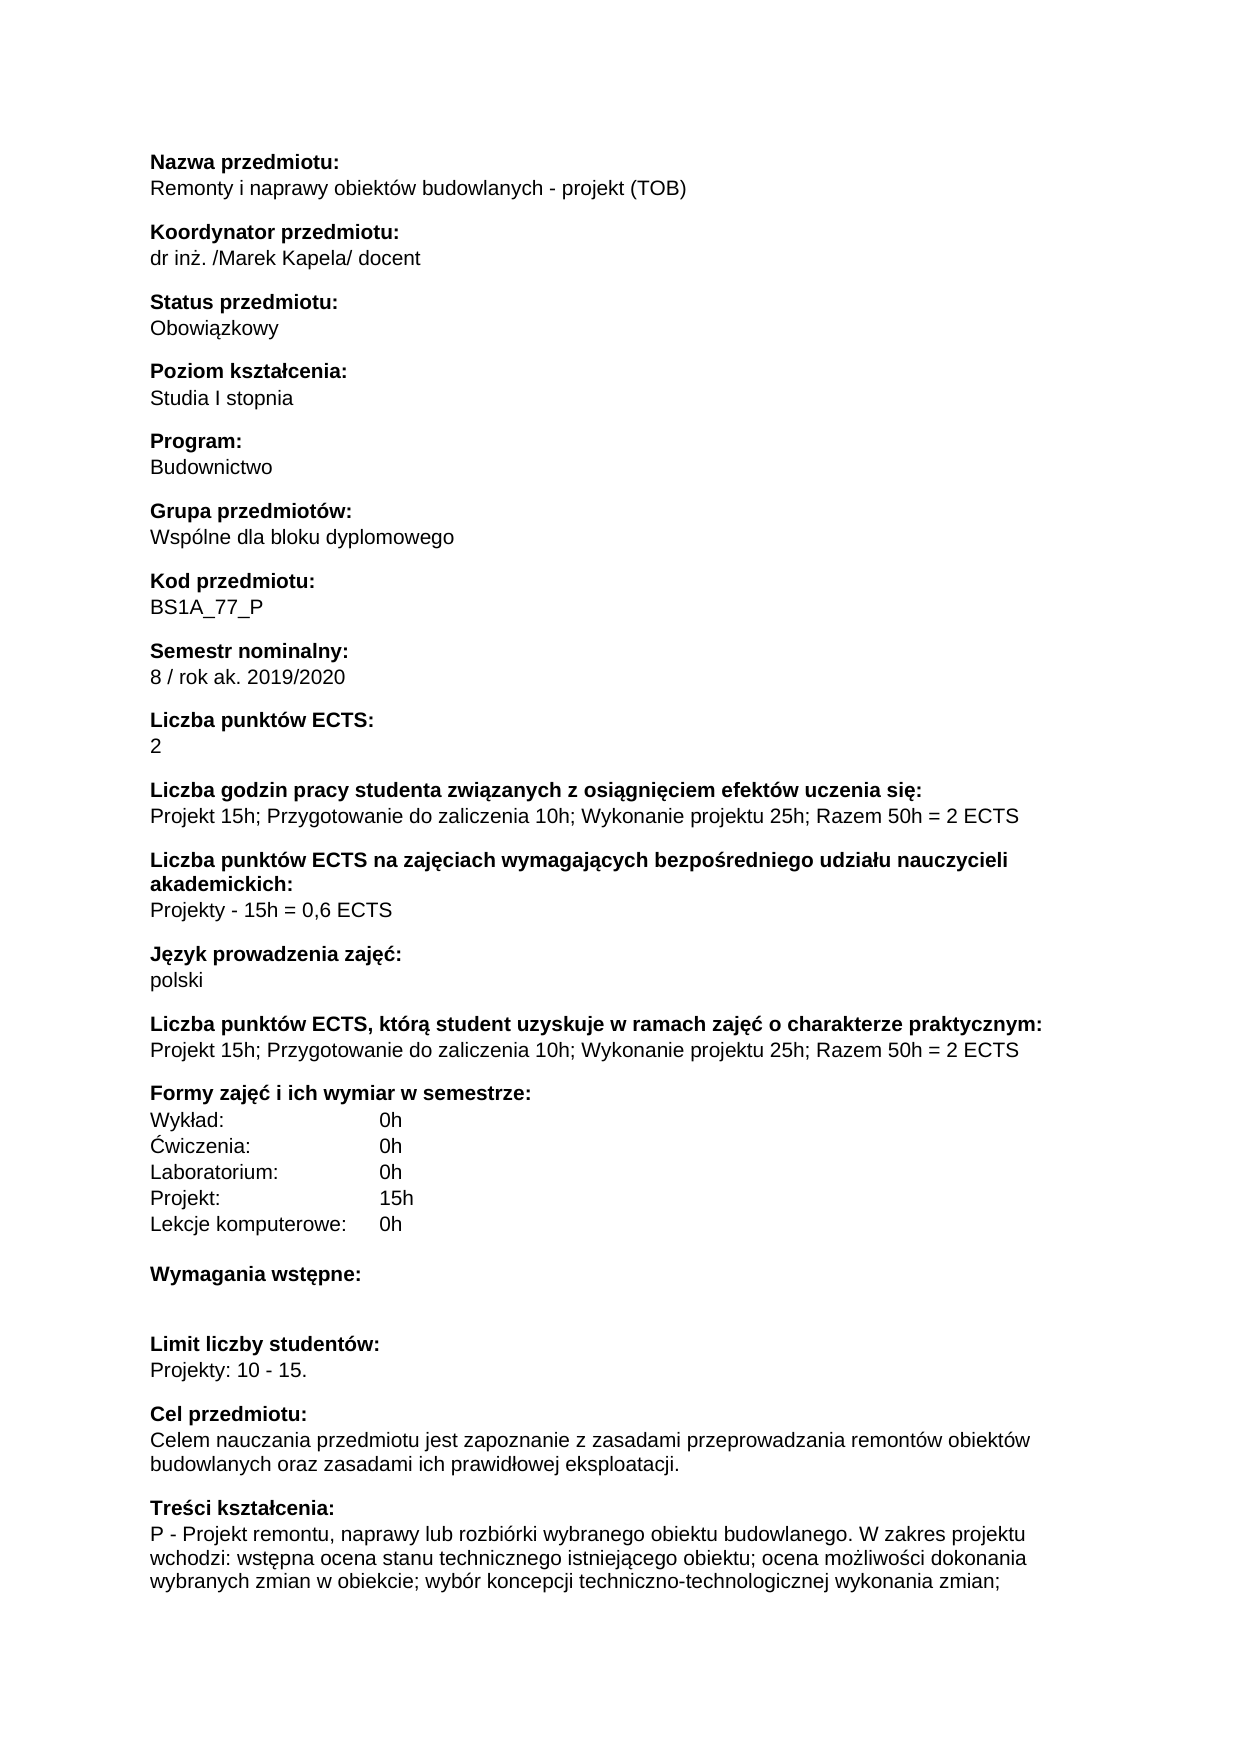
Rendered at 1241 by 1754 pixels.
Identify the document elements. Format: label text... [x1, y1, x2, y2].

text dr inż. /Marek Kapela/ docent [150, 246, 1090, 270]
text Wspólne dla bloku dyplomowego [150, 525, 1090, 549]
text Nazwa przedmiotu: [150, 150, 1090, 174]
text BS1A_77_P [150, 595, 1090, 619]
text Obowiązkowy [150, 316, 1090, 339]
table_cell 15h [369, 1184, 597, 1210]
table_cell 0h [369, 1210, 597, 1236]
text Celem nauczania przedmiotu jest zapoznanie z zasadami przeprowadzania remontów obiektów budowlanych oraz zasadami ich prawidłowej eksploatacji. [150, 1428, 1090, 1476]
text Projekty - 15h = 0,6 ECTS [150, 898, 1090, 922]
text Kod przedmiotu: [150, 569, 1090, 593]
text Język prowadzenia zajęć: [150, 942, 1090, 966]
text Remonty i naprawy obiektów budowlanych - projekt (TOB) [150, 176, 1090, 200]
text Liczba punktów ECTS, którą student uzyskuje w ramach zajęć o charakterze praktycznym: [150, 1011, 1090, 1035]
text 8 / rok ak. 2019/2020 [150, 664, 1090, 688]
text Poziom kształcenia: [150, 359, 1090, 383]
text Cel przedmiotu: [150, 1402, 1090, 1426]
table_cell Lekcje komputerowe: [140, 1212, 367, 1236]
table_cell 0h [369, 1158, 597, 1184]
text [150, 1521, 1090, 1593]
table_cell Ćwiczenia: [140, 1134, 367, 1158]
text Projekt 15h; Przygotowanie do zaliczenia 10h; Wykonanie projektu 25h; Razem 50h = 2 ECTS [150, 804, 1090, 828]
text Projekty: 10 - 15. [150, 1358, 1090, 1382]
text Grupa przedmiotów: [150, 499, 1090, 523]
table_cell Laboratorium: [140, 1160, 367, 1184]
text Formy zajęć i ich wymiar w semestrze: [150, 1081, 1090, 1105]
text Budownictwo [150, 455, 1090, 479]
text Koordynator przedmiotu: [150, 220, 1090, 244]
text Liczba punktów ECTS: [150, 708, 1090, 732]
text Program: [150, 429, 1090, 453]
text Limit liczby studentów: [150, 1332, 1090, 1356]
text 2 [150, 734, 1090, 758]
text Semestr nominalny: [150, 638, 1090, 662]
text Liczba godzin pracy studenta związanych z osiągnięciem efektów uczenia się: [150, 778, 1090, 802]
text Projekt 15h; Przygotowanie do zaliczenia 10h; Wykonanie projektu 25h; Razem 50h = 2 ECTS [150, 1037, 1090, 1061]
text polski [150, 968, 1090, 992]
text Liczba punktów ECTS na zajęciach wymagających bezpośredniego udziału nauczycieli akademickich: [150, 848, 1090, 896]
text Status przedmiotu: [150, 289, 1090, 313]
table_header Wykład: [140, 1108, 367, 1132]
table_cell 0h [369, 1132, 597, 1158]
text Treści kształcenia: [150, 1495, 1090, 1519]
table_header 0h [369, 1108, 597, 1132]
table_cell Projekt: [140, 1186, 367, 1210]
text Wymagania wstępne: [150, 1262, 1090, 1286]
text Studia I stopnia [150, 385, 1090, 409]
